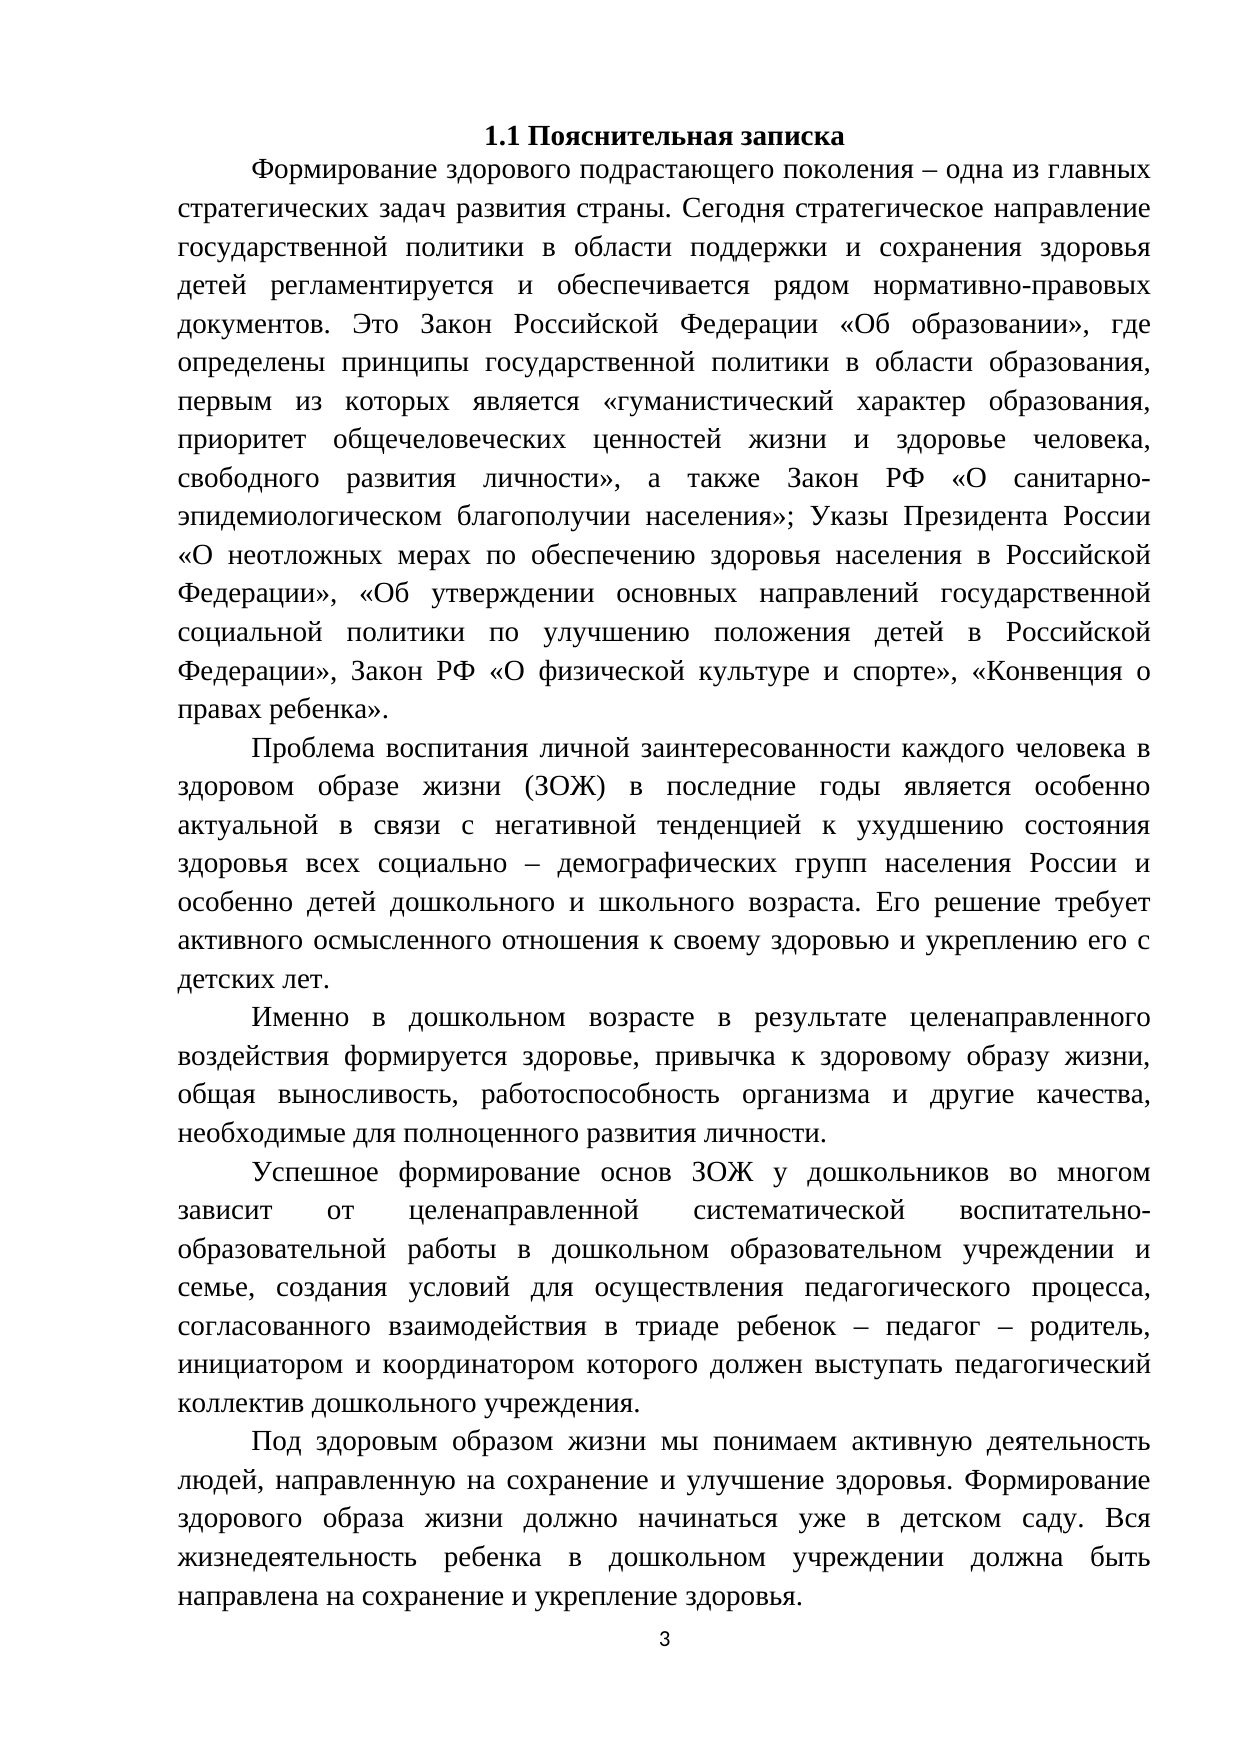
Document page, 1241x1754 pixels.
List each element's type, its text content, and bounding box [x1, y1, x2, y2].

text Успешное формирование основ ЗОЖ у дошкольников во многом зависит от целенаправленной систематической воспитательно-образовательной работы в дошкольном образовательном учреждении и семье, создания условий для осуществления педагогического процесса, согласованного взаимодействия в триаде ребенок – педагог – родитель, инициатором и координатором которого должен выступать педагогический коллектив дошкольного учреждения. [177, 1154, 1152, 1418]
text Именно в дошкольном возрасте в результате целенаправленного воздействия формируется здоровье, привычка к здоровому образу жизни, общая выносливость, работоспособность организма и другие качества, необходимые для полноценного развития личности. [177, 999, 1152, 1149]
text Формирование здорового подрастающего поколения – одна из главных стратегических задач развития страны. Сегодня стратегическое направление государственной политики в области поддержки и сохранения здоровья детей регламентируется и обеспечивается рядом нормативно-правовых документов. Это Закон Российской Федерации «Об образовании», где определены принципы государственной политики в области образования, первым из которых является «гуманистический характер образования, приоритет общечеловеческих ценностей жизни и здоровье человека, свободного развития личности», а также Закон РФ «О санитарно-эпидемиологическом благополучии населения»; Указы Президента России «О неотложных мерах по обеспечению здоровья населения в Российской Федерации», «Об утверждении основных направлений государственной социальной политики по улучшению положения детей в Российской Федерации», Закон РФ «О физической культуре и спорте», «Конвенция о правах ребенка». [177, 152, 1152, 725]
text Под здоровым образом жизни мы понимаем активную деятельность людей, направленную на сохранение и улучшение здоровья. Формирование здорового образа жизни должно начинаться уже в детском саду. Вся жизнедеятельность ребенка в дошкольном учреждении должна быть направлена на сохранение и укрепление здоровья. [177, 1423, 1152, 1611]
text Проблема воспитания личной заинтересованности каждого человека в здоровом образе жизни (ЗОЖ) в последние годы является особенно актуальной в связи с негативной тенденцией к ухудшению состояния здоровья всех социально – демографических групп населения России и особенно детей дошкольного и школьного возраста. Его решение требует активного осмысленного отношения к своему здоровью и укреплению его с детских лет. [177, 730, 1152, 994]
text 1.1 Пояснительная записка [177, 118, 1152, 152]
